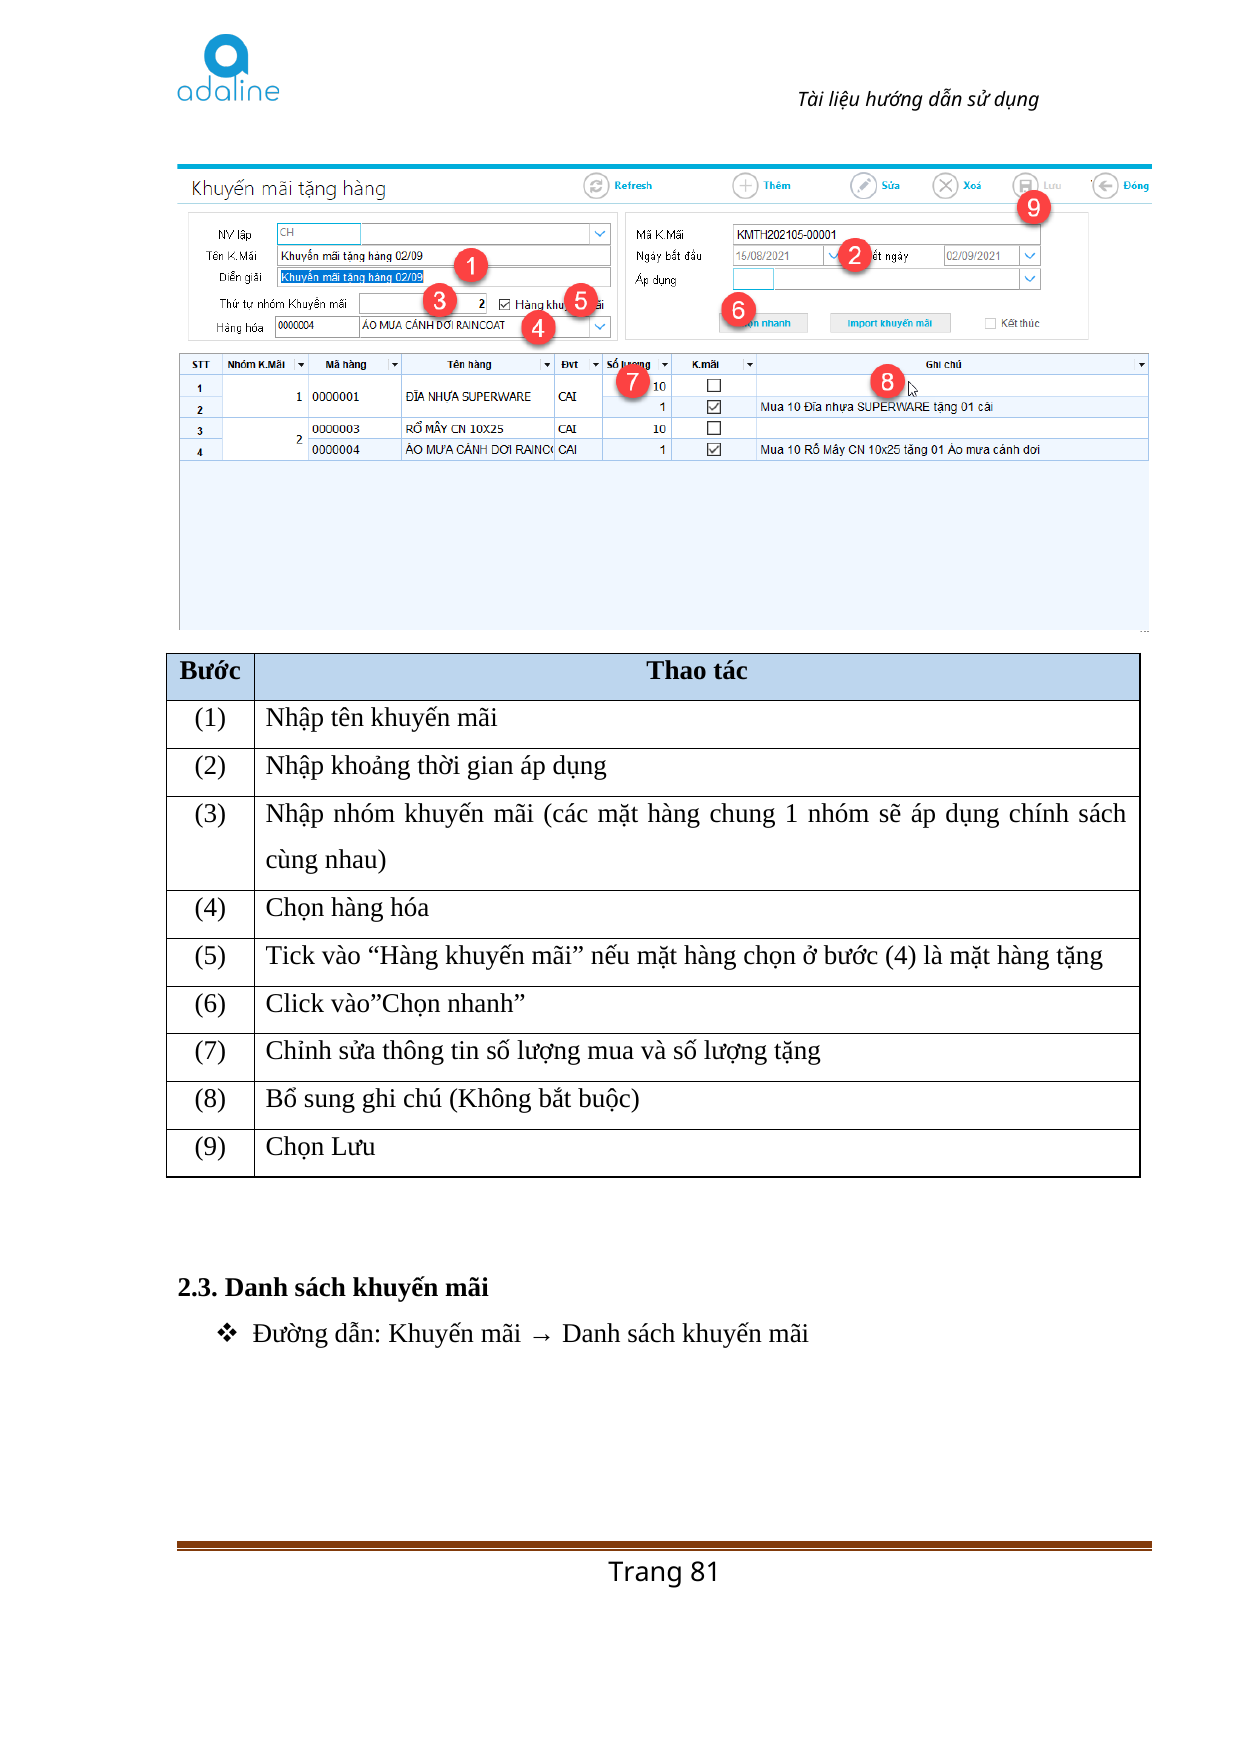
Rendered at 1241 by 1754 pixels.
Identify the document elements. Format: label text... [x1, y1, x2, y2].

table_cell (8) [167, 1082, 254, 1129]
table_cell (7) [167, 1034, 254, 1081]
table_cell Chỉnh sửa thông tin số lượng mua và số lượng tặng [255, 1034, 1139, 1081]
table_cell Nhập khoảng thời gian áp dụng [255, 749, 1139, 796]
table_cell (2) [167, 749, 254, 796]
table_cell Bổ sung ghi chú (Không bắt buộc) [255, 1082, 1139, 1129]
table_cell (9) [167, 1130, 254, 1176]
table_cell (1) [167, 701, 254, 748]
table_cell Click vào”Chọn nhanh” [255, 987, 1139, 1033]
table_cell (3) [167, 797, 254, 890]
table_cell Chọn Lưu [255, 1130, 1139, 1176]
picture [177, 29, 280, 107]
table_header Thao tác [255, 654, 1139, 700]
table_cell (6) [167, 987, 254, 1033]
table_cell Tick vào “Hàng khuyến mãi” nếu mặt hàng chọn ở bước (4) là mặt hàng tặng [255, 939, 1139, 986]
table_header Bước [167, 654, 254, 700]
table_cell (4) [167, 891, 254, 938]
table_cell (5) [167, 939, 254, 986]
table_cell Nhập tên khuyến mãi [255, 701, 1139, 748]
table_cell Nhập nhóm khuyến mãi (các mặt hàng chung 1 nhóm sẽ áp dụng chính sách cùng nhau) [255, 797, 1139, 890]
list Đường dẫn: Khuyến mãi → Danh sách khuyến mãi [215, 1317, 1152, 1349]
picture [177, 170, 1152, 635]
table_cell Chọn hàng hóa [255, 891, 1139, 938]
subtitle 2.3. Danh sách khuyến mãi [177, 1271, 1152, 1302]
